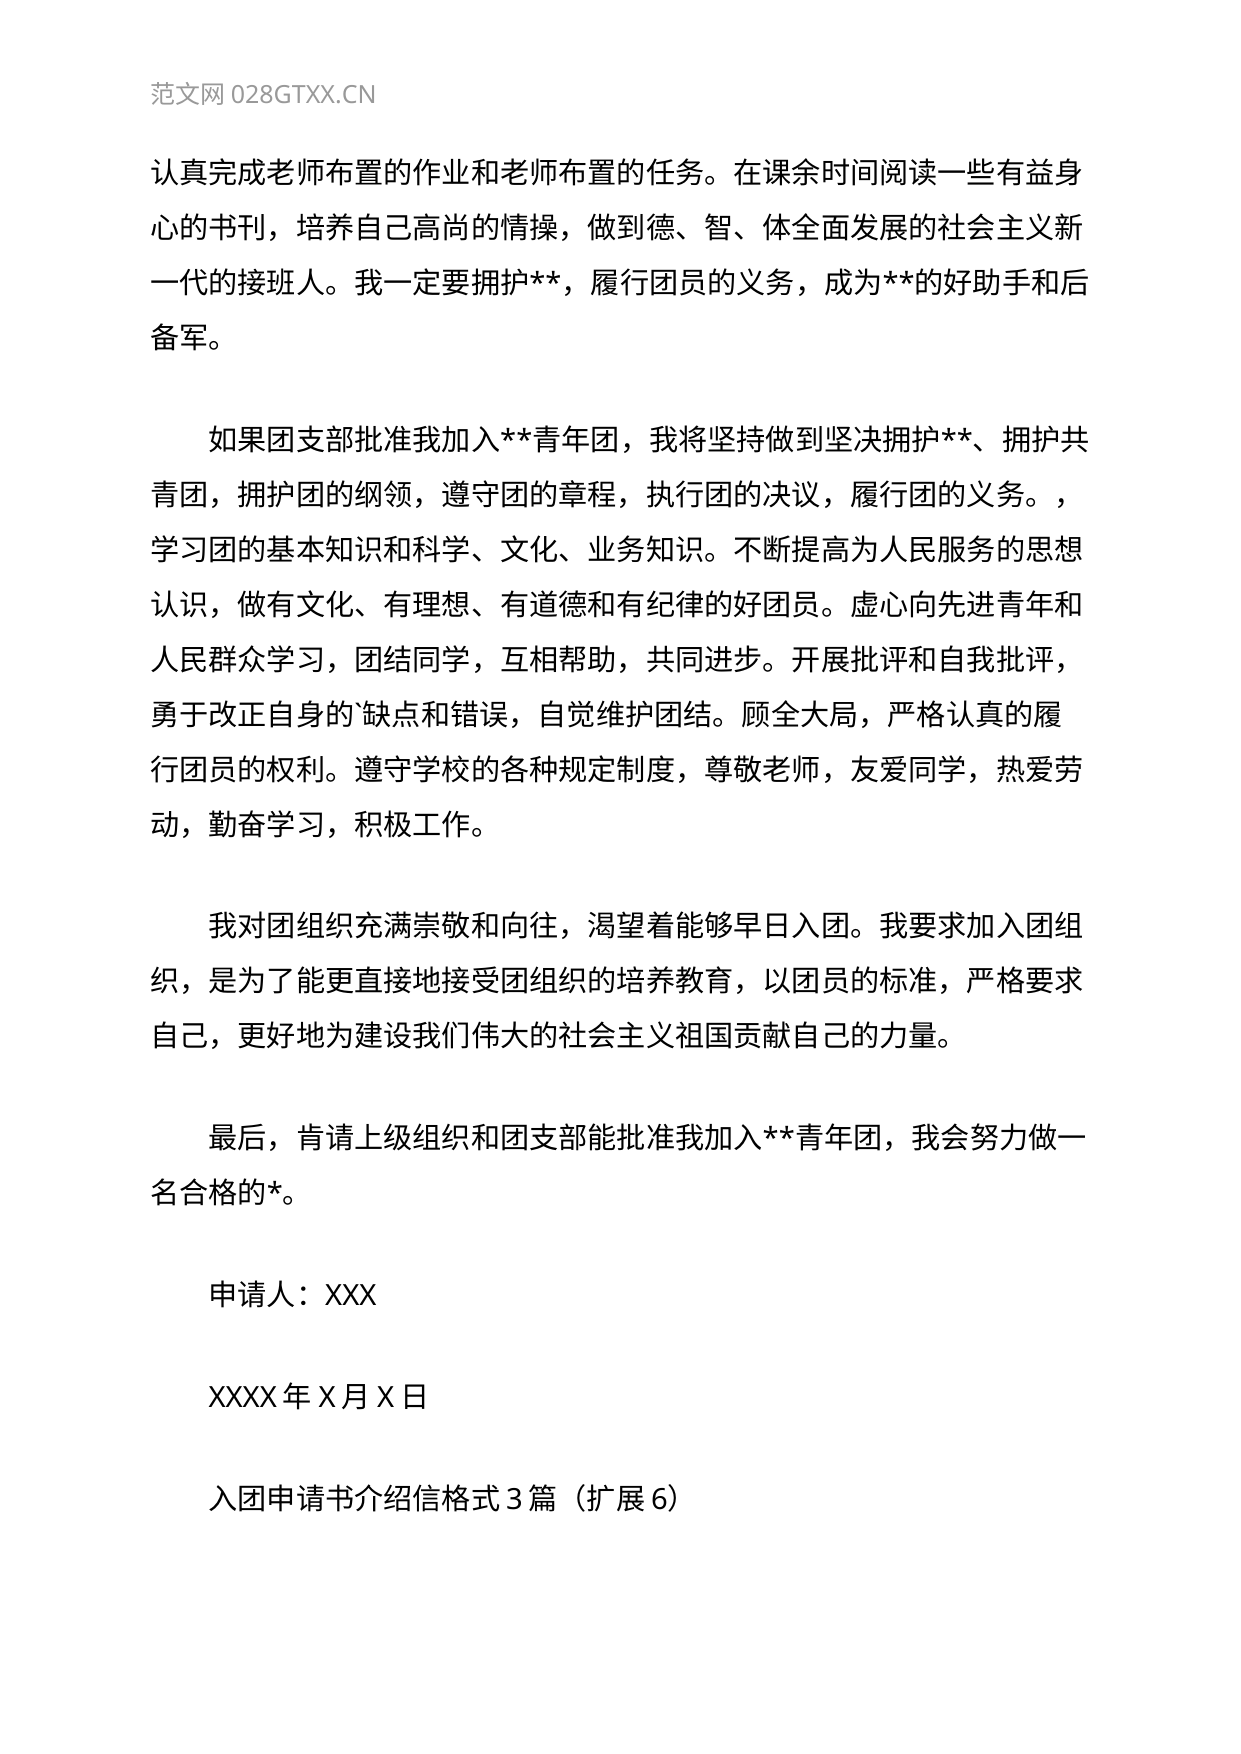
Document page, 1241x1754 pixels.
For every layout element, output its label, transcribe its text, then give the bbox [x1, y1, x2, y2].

text 如果团支部批准我加入**青年团，我将坚持做到坚决拥护**、拥护共青团，拥护团的纲领，遵守团的章程，执行团的决议，履行团的义务。，学习团的基本知识和科学、文化、业务知识。不断提高为人民服务的思想认识，做有文化、有理想、有道德和有纪律的好团员。虚心向先进青年和人民群众学习，团结同学，互相帮助，共同进步。开展批评和自我批评，勇于改正自身的`缺点和错误，自觉维护团结。顾全大局，严格认真的履行团员的权利。遵守学校的各种规定制度，尊敬老师，友爱同学，热爱劳动，勤奋学习，积极工作。 [150, 417, 1090, 843]
text 最后，肯请上级组织和团支部能批准我加入**青年团，我会努力做一名合格的*。 [150, 1114, 1090, 1212]
text 入团申请书介绍信格式3篇（扩展6） [150, 1475, 1090, 1518]
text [150, 150, 1090, 357]
text 申请人：XXX [150, 1271, 1090, 1314]
text 我对团组织充满崇敬和向往，渴望着能够早日入团。我要求加入团组织，是为了能更直接地接受团组织的培养教育，以团员的标准，严格要求自己，更好地为建设我们伟大的社会主义祖国贡献自己的力量。 [150, 903, 1090, 1055]
text XXXX年 X月 X日 [150, 1373, 1090, 1416]
